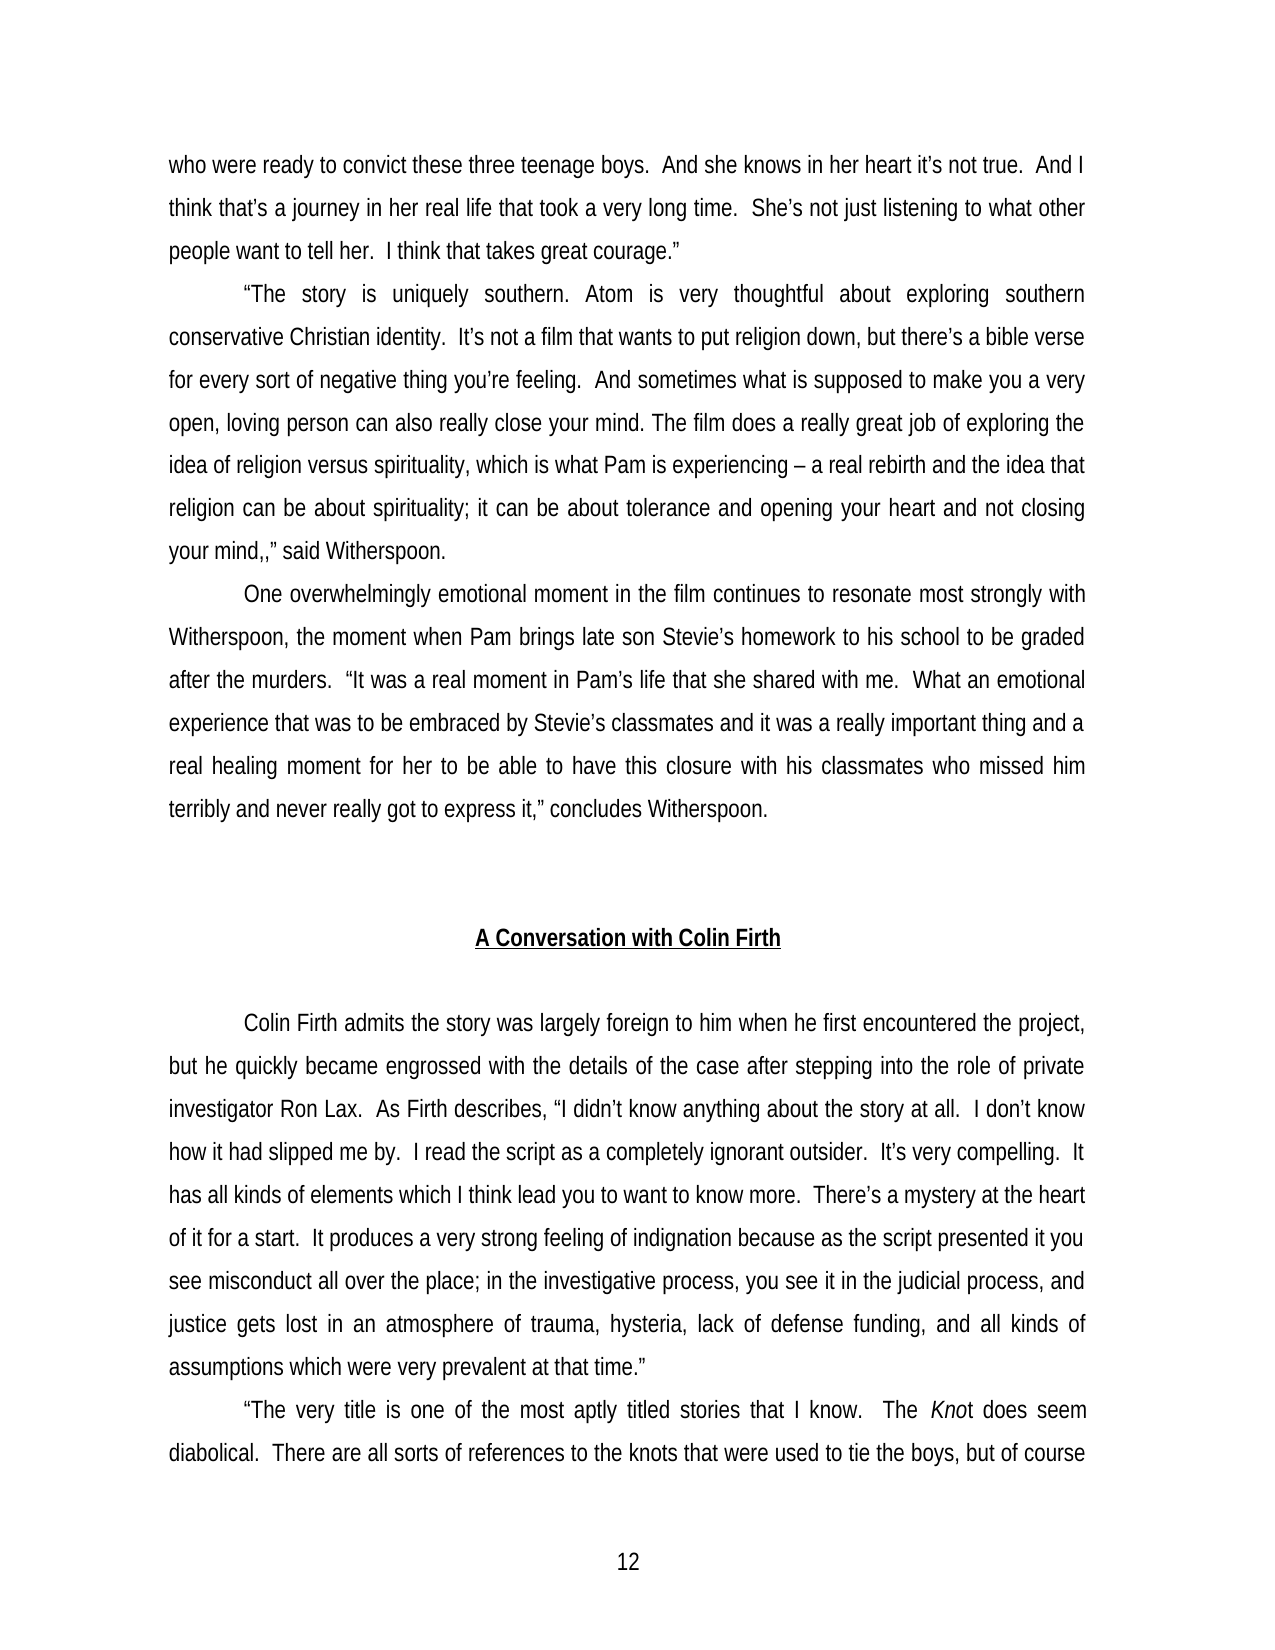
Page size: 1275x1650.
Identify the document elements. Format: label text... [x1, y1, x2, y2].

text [169, 1394, 1087, 1466]
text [169, 150, 1087, 264]
text A Conversation with Colin Firth [169, 922, 1087, 951]
text Colin Firth admits the story was largely foreign to him when he first encountered the project, but he quickly became engrossed with the details of the case after stepping into the role of private investigator Ron Lax. As Firth describes, “I didn’t know anything about the story at all. I don’t know how it had slipped me by. I read the script as a completely ignorant outsider. It’s very compelling. It has all kinds of elements which I think lead you to want to know more. There’s a mystery at the heart of it for a start. It produces a very strong feeling of indignation because as the script presented it you see misconduct all over the place; in the investigative process, you see it in the judicial process, and justice gets lost in an atmosphere of trauma, hysteria, lack of defense funding, and all kinds of assumptions which were very prevalent at that time.” [169, 1008, 1087, 1380]
text “The story is uniquely southern. Atom is very thoughtful about exploring southern conservative Christian identity. It’s not a film that wants to put religion down, but there’s a bible verse for every sort of negative thing you’re feeling. And sometimes what is supposed to make you a very open, loving person can also really close your mind. The film does a really great job of exploring the idea of religion versus spirituality, which is what Pam is experiencing – a real rebirth and the idea that religion can be about spirituality; it can be about tolerance and opening your heart and not closing your mind,,” said Witherspoon. [169, 279, 1087, 565]
text One overwhelmingly emotional moment in the film continues to resonate most strongly with Witherspoon, the moment when Pam brings late son Stevie’s homework to his school to be graded after the murders. “It was a real moment in Pam’s life that she shared with me. What an emotional experience that was to be embraced by Stevie’s classmates and it was a really important thing and a real healing moment for her to be able to have this closure with his classmates who missed him terribly and never really got to express it,” concludes Witherspoon. [169, 579, 1087, 822]
